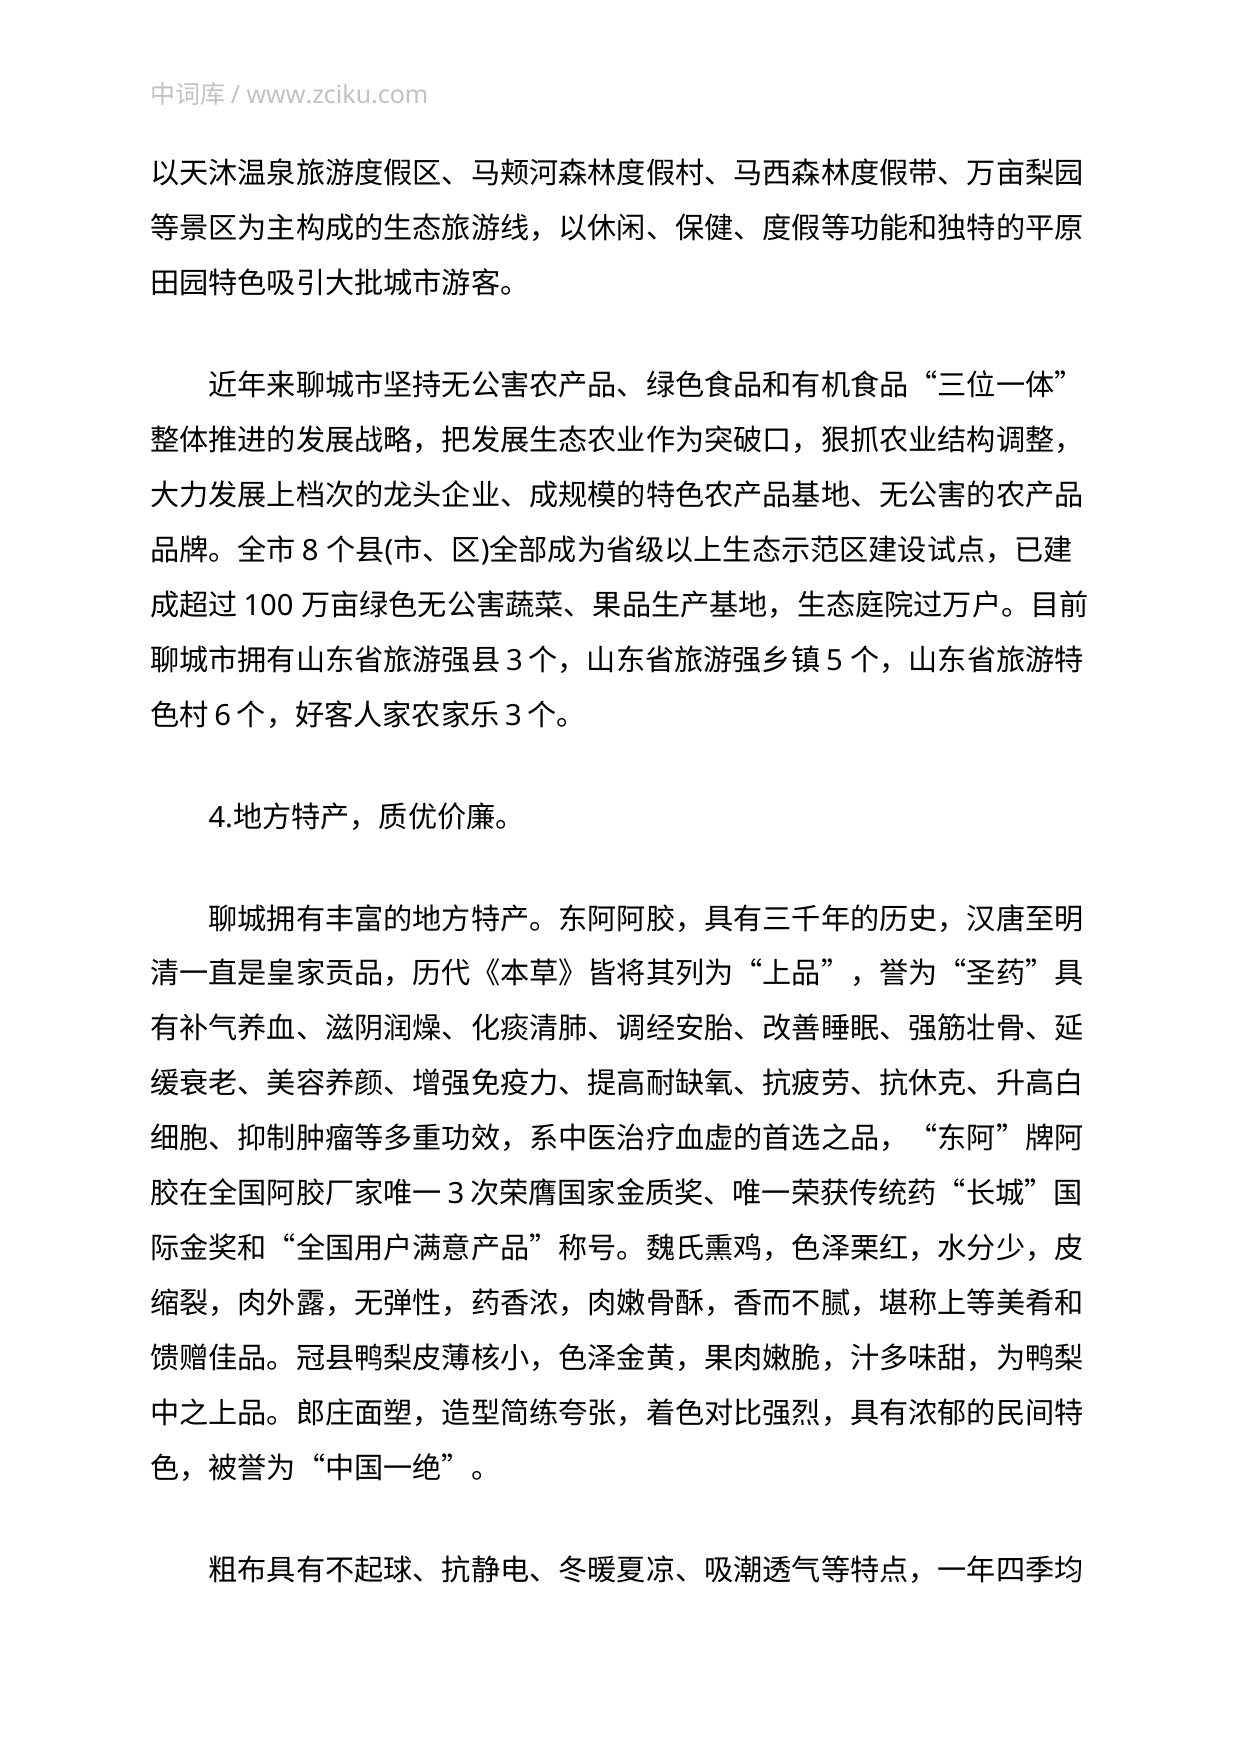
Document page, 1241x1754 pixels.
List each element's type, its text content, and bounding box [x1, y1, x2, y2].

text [150, 150, 1090, 302]
text 4.地方特产，质优价廉。 [150, 793, 1090, 836]
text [150, 1546, 1090, 1588]
text 近年来聊城市坚持无公害农产品、绿色食品和有机食品“三位一体”整体推进的发展战略，把发展生态农业作为突破口，狠抓农业结构调整，大力发展上档次的龙头企业、成规模的特色农产品基地、无公害的农产品品牌。全市8 个县(市、区)全部成为省级以上生态示范区建设试点，已建成超过100 万亩绿色无公害蔬菜、果品生产基地，生态庭院过万户。目前聊城市拥有山东省旅游强县3个，山东省旅游强乡镇5 个，山东省旅游特色村6个，好客人家农家乐3个。 [150, 362, 1090, 734]
text 聊城拥有丰富的地方特产。东阿阿胶，具有三千年的历史，汉唐至明清一直是皇家贡品，历代《本草》皆将其列为“上品”，誉为“圣药”具有补气养血、滋阴润燥、化痰清肺、调经安胎、改善睡眠、强筋壮骨、延缓衰老、美容养颜、增强免疫力、提高耐缺氧、抗疲劳、抗休克、升高白细胞、抑制肿瘤等多重功效，系中医治疗血虚的首选之品，“东阿”牌阿胶在全国阿胶厂家唯一3次荣膺国家金质奖、唯一荣获传统药“长城”国际金奖和“全国用户满意产品”称号。魏氏熏鸡，色泽栗红，水分少，皮缩裂，肉外露，无弹性，药香浓，肉嫩骨酥，香而不腻，堪称上等美肴和馈赠佳品。冠县鸭梨皮薄核小，色泽金黄，果肉嫩脆，汁多味甜，为鸭梨中之上品。郎庄面塑，造型简练夸张，着色对比强烈，具有浓郁的民间特色，被誉为“中国一绝”。 [150, 895, 1090, 1487]
